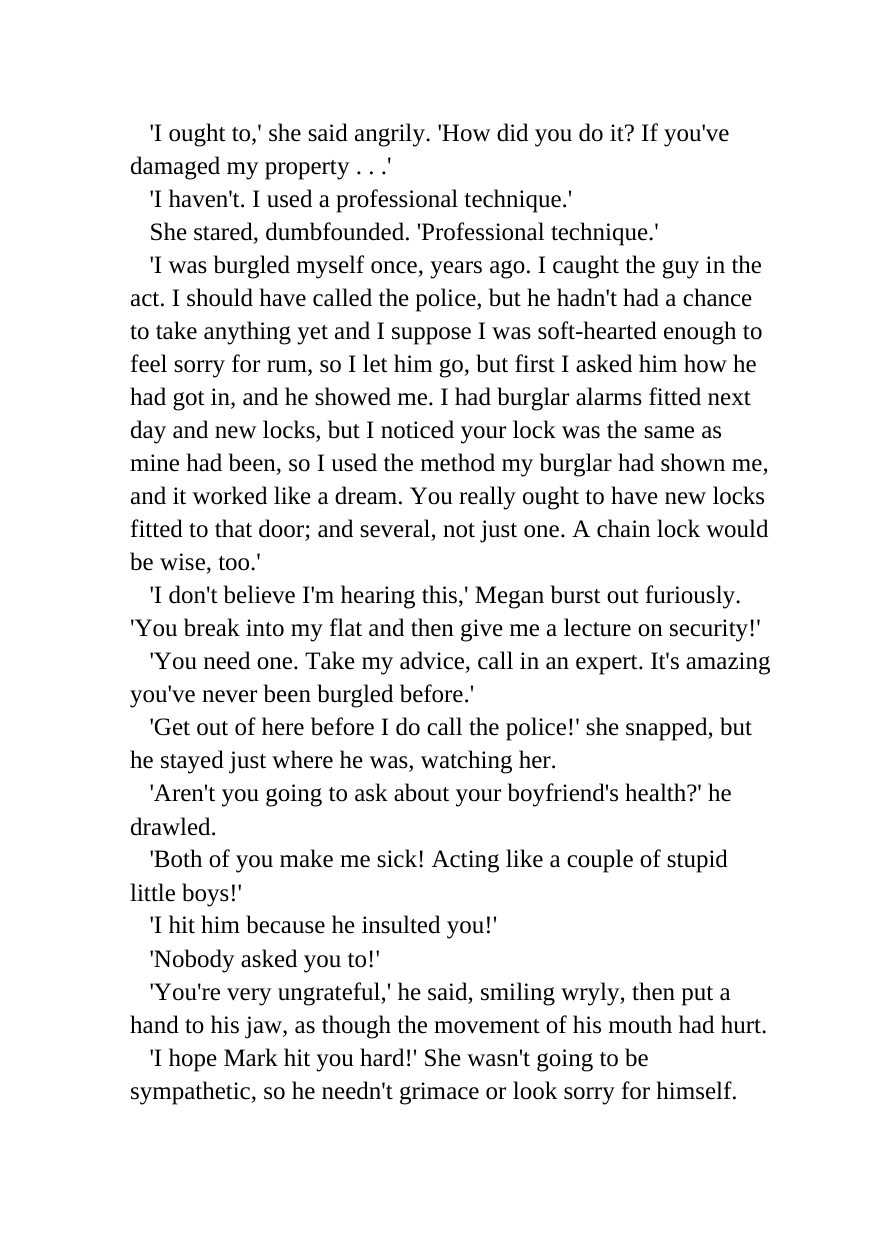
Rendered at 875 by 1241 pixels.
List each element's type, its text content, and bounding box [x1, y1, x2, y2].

text 'You're very ungrateful,' he said, smiling wryly, then put a hand to his jaw, as though the movement of his mouth had hurt. [130, 977, 774, 1038]
text 'I hope Mark hit you hard!' She wasn't going to be sympathetic, so he needn't grimace or look sorry for himself. [130, 1043, 774, 1104]
text 'Aren't you going to ask about your boyfriend's health?' he drawled. [130, 778, 774, 840]
text 'I was burgled myself once, years ago. I caught the guy in the act. I should have called the police, but he hadn't had a chance to take anything yet and I suppose I was soft-hearted enough to feel sorry for rum, so I let him go, but first I asked him how he had got in, and he showed me. I had burglar alarms fitted next day and new locks, but I noticed your lock was the same as mine had been, so I used the method my burglar had shown me, and it worked like a dream. You really ought to have new locks fitted to that door; and several, not just one. A chain lock would be wise, too.' [130, 250, 774, 576]
text 'You need one. Take my advice, call in an expert. It's amazing you've never been burgled before.' [130, 646, 774, 708]
text 'I haven't. I used a professional technique.' [130, 184, 774, 213]
text 'Nobody asked you to!' [130, 944, 774, 972]
text 'I ought to,' she said angrily. 'How did you do it? If you've damaged my property . . .' [130, 118, 774, 180]
text She stared, dumbfounded. 'Professional technique.' [130, 217, 774, 246]
text 'Both of you make me sick! Acting like a couple of stupid little boys!' [130, 844, 774, 906]
text 'I hit him because he insulted you!' [130, 911, 774, 939]
text 'Get out of here before I do call the police!' she snapped, but he stayed just where he was, watching her. [130, 712, 774, 774]
text 'I don't believe I'm hearing this,' Megan burst out furiously. 'You break into my flat and then give me a lecture on security!' [130, 580, 774, 642]
